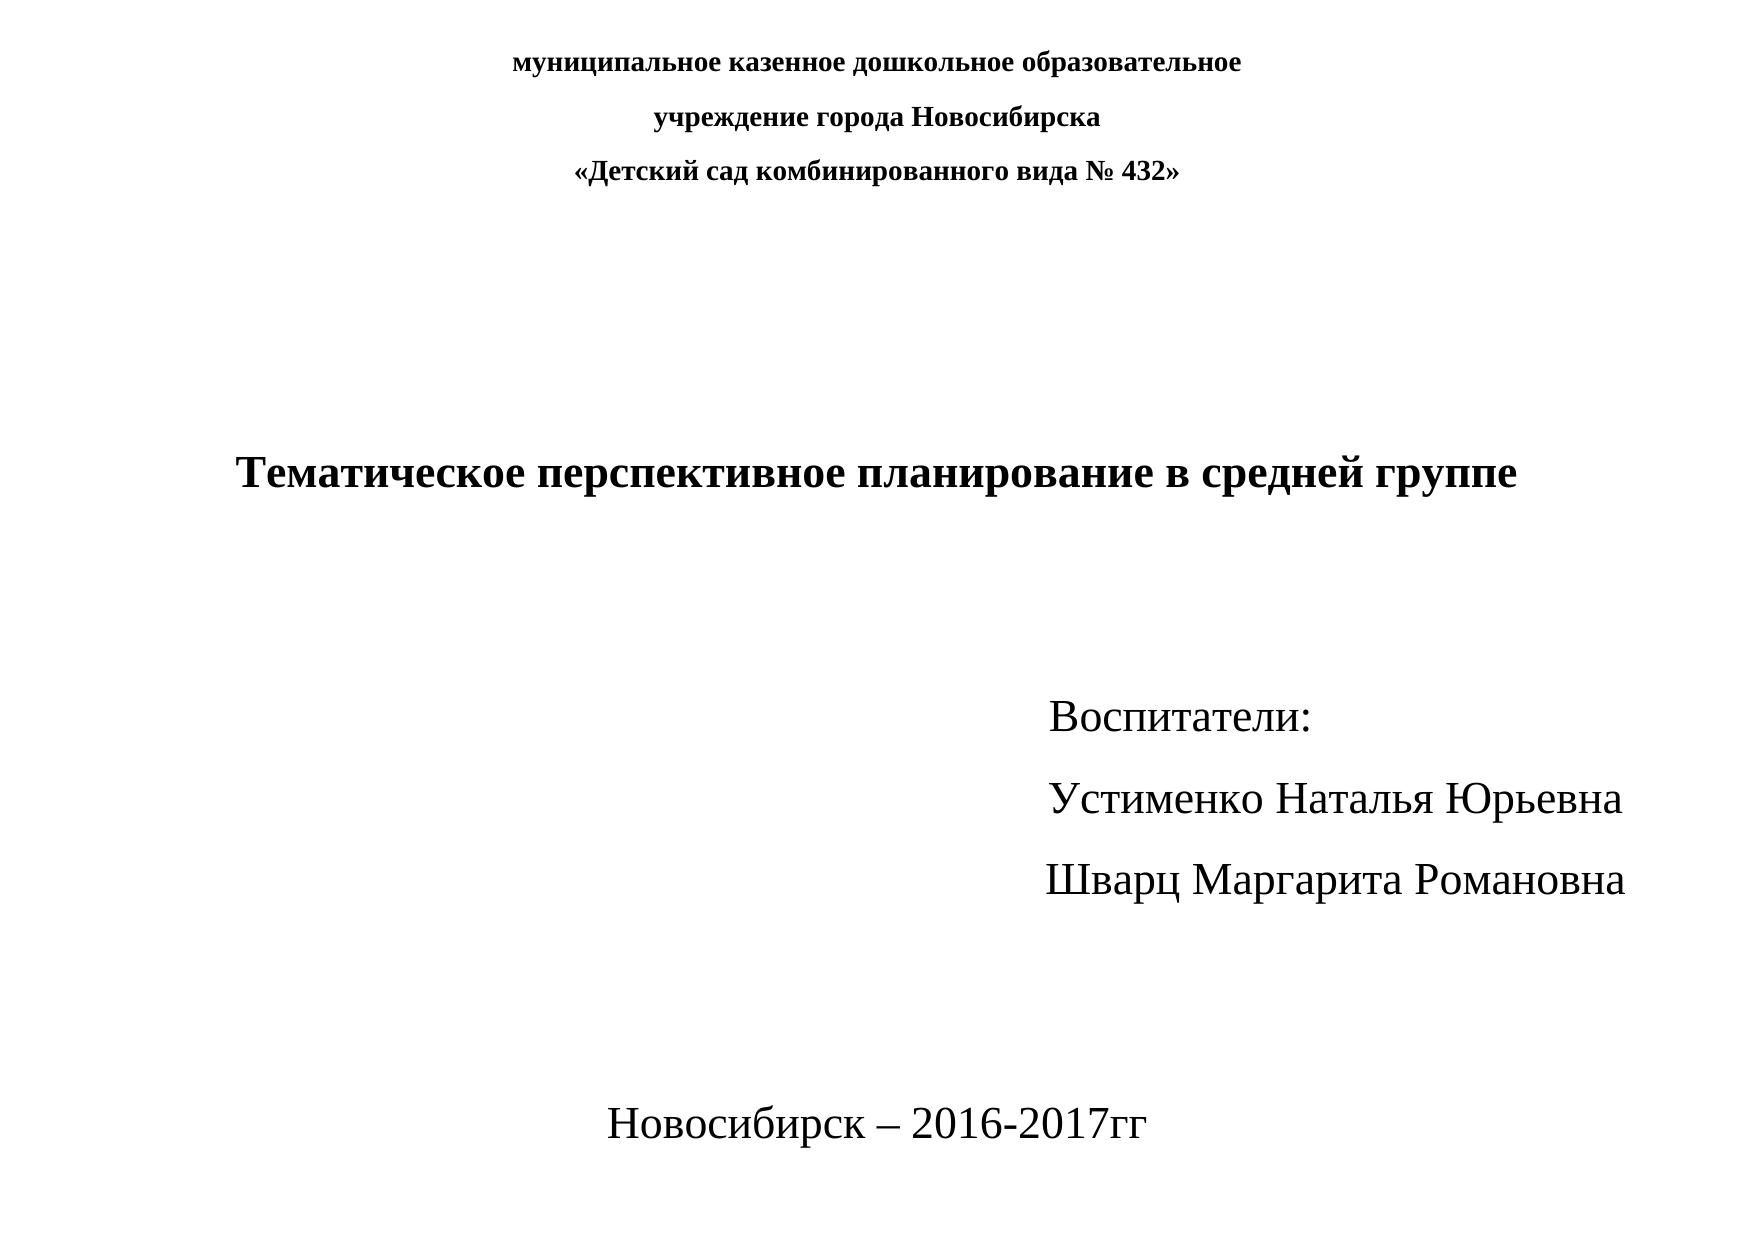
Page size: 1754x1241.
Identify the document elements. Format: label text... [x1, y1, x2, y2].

text муниципальное казенное дошкольное образовательное [118, 44, 1636, 78]
text Воспитатели: [118, 689, 1636, 742]
text Новосибирск – 2016-2017гг [118, 1096, 1636, 1148]
text Шварц Маргарита Романовна [118, 852, 1636, 904]
text Тематическое перспективное планирование в средней группе [118, 445, 1636, 498]
text Устименко Наталья Юрьевна [118, 770, 1636, 823]
text учреждение города Новосибирска [118, 99, 1636, 132]
text «Детский сад комбинированного вида № 432» [118, 153, 1636, 187]
